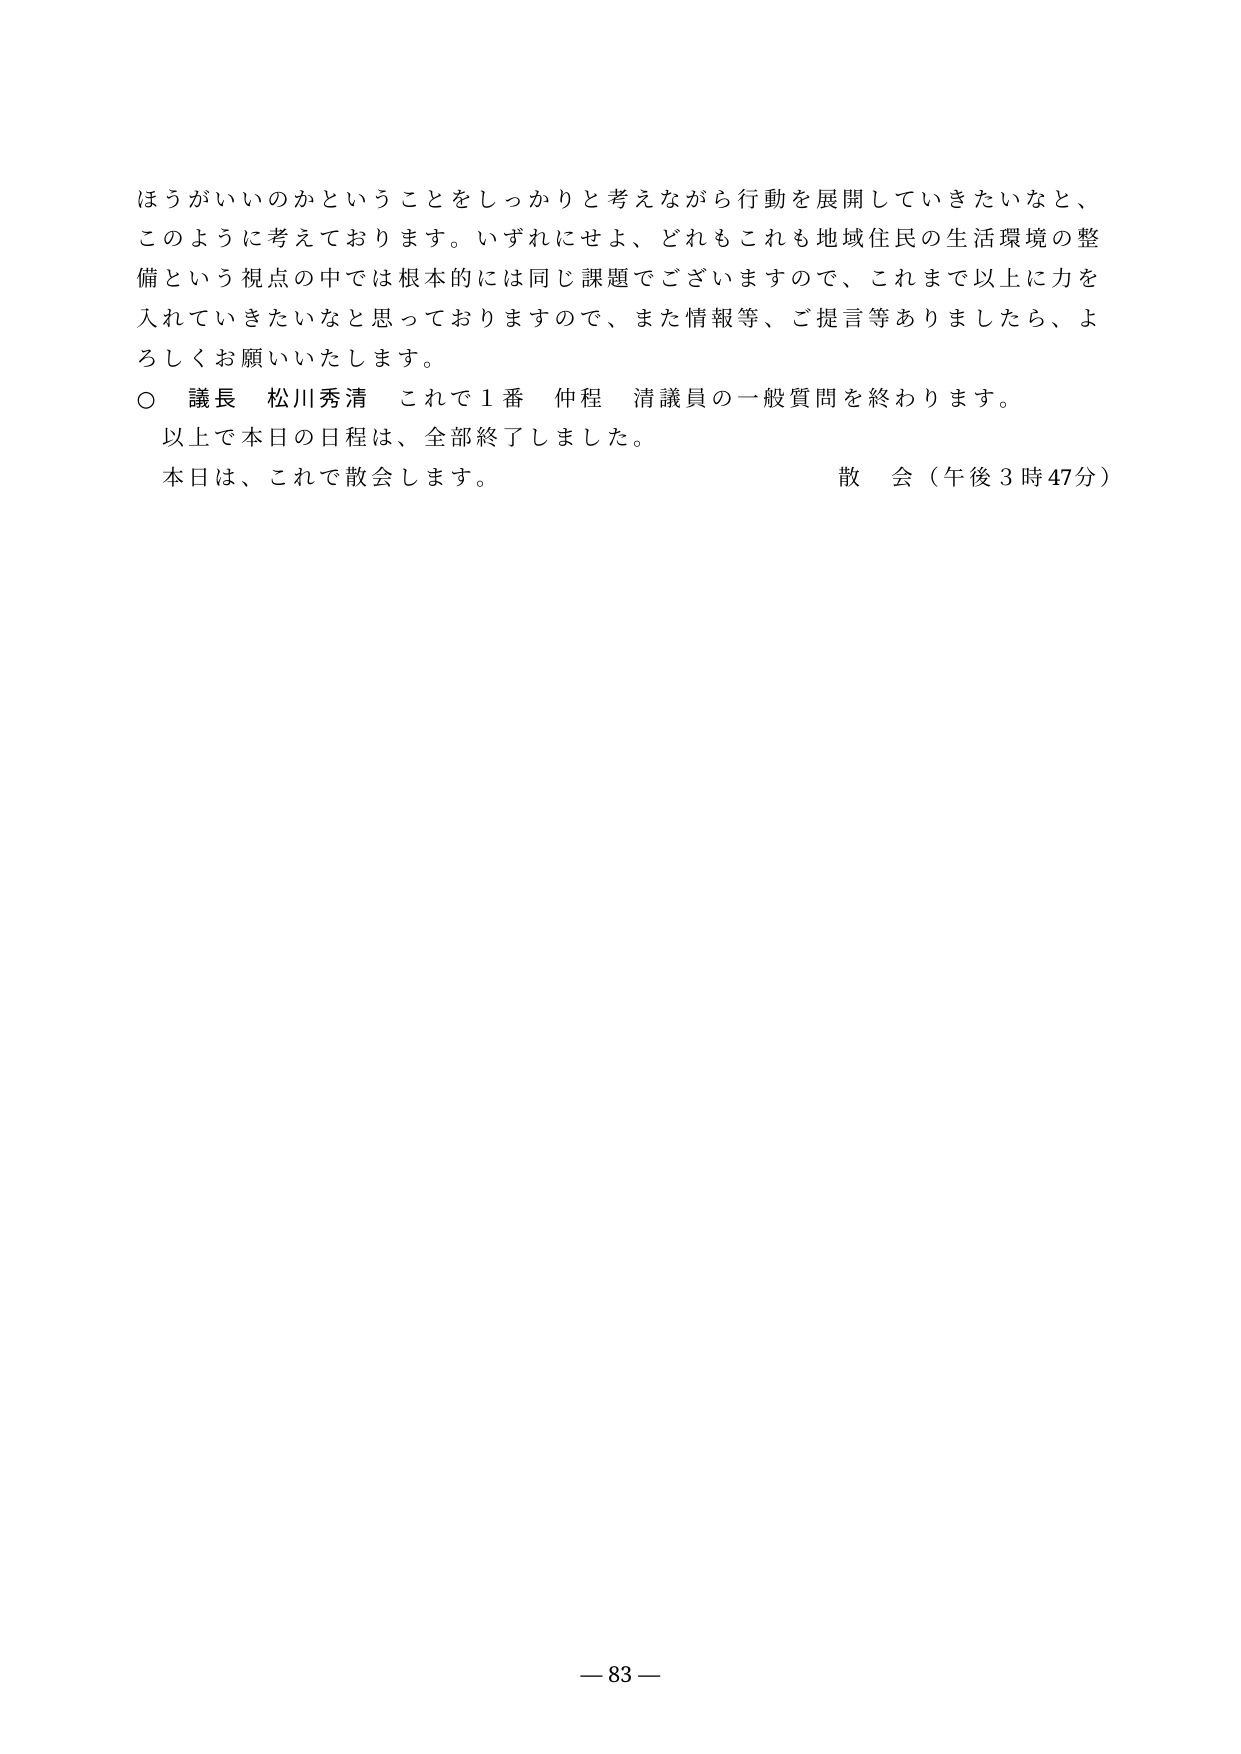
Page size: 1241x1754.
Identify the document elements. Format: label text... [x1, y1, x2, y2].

text 以上で本日の日程は、全部終了しました。 [136, 416, 1104, 456]
text ○ 議長 松川秀清 これで１番 仲程 清議員の一般質問を終わります。 [136, 377, 1104, 416]
text 本日は、これで散会します。 散 会（午後３時47分） [136, 456, 1104, 496]
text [136, 178, 1104, 377]
